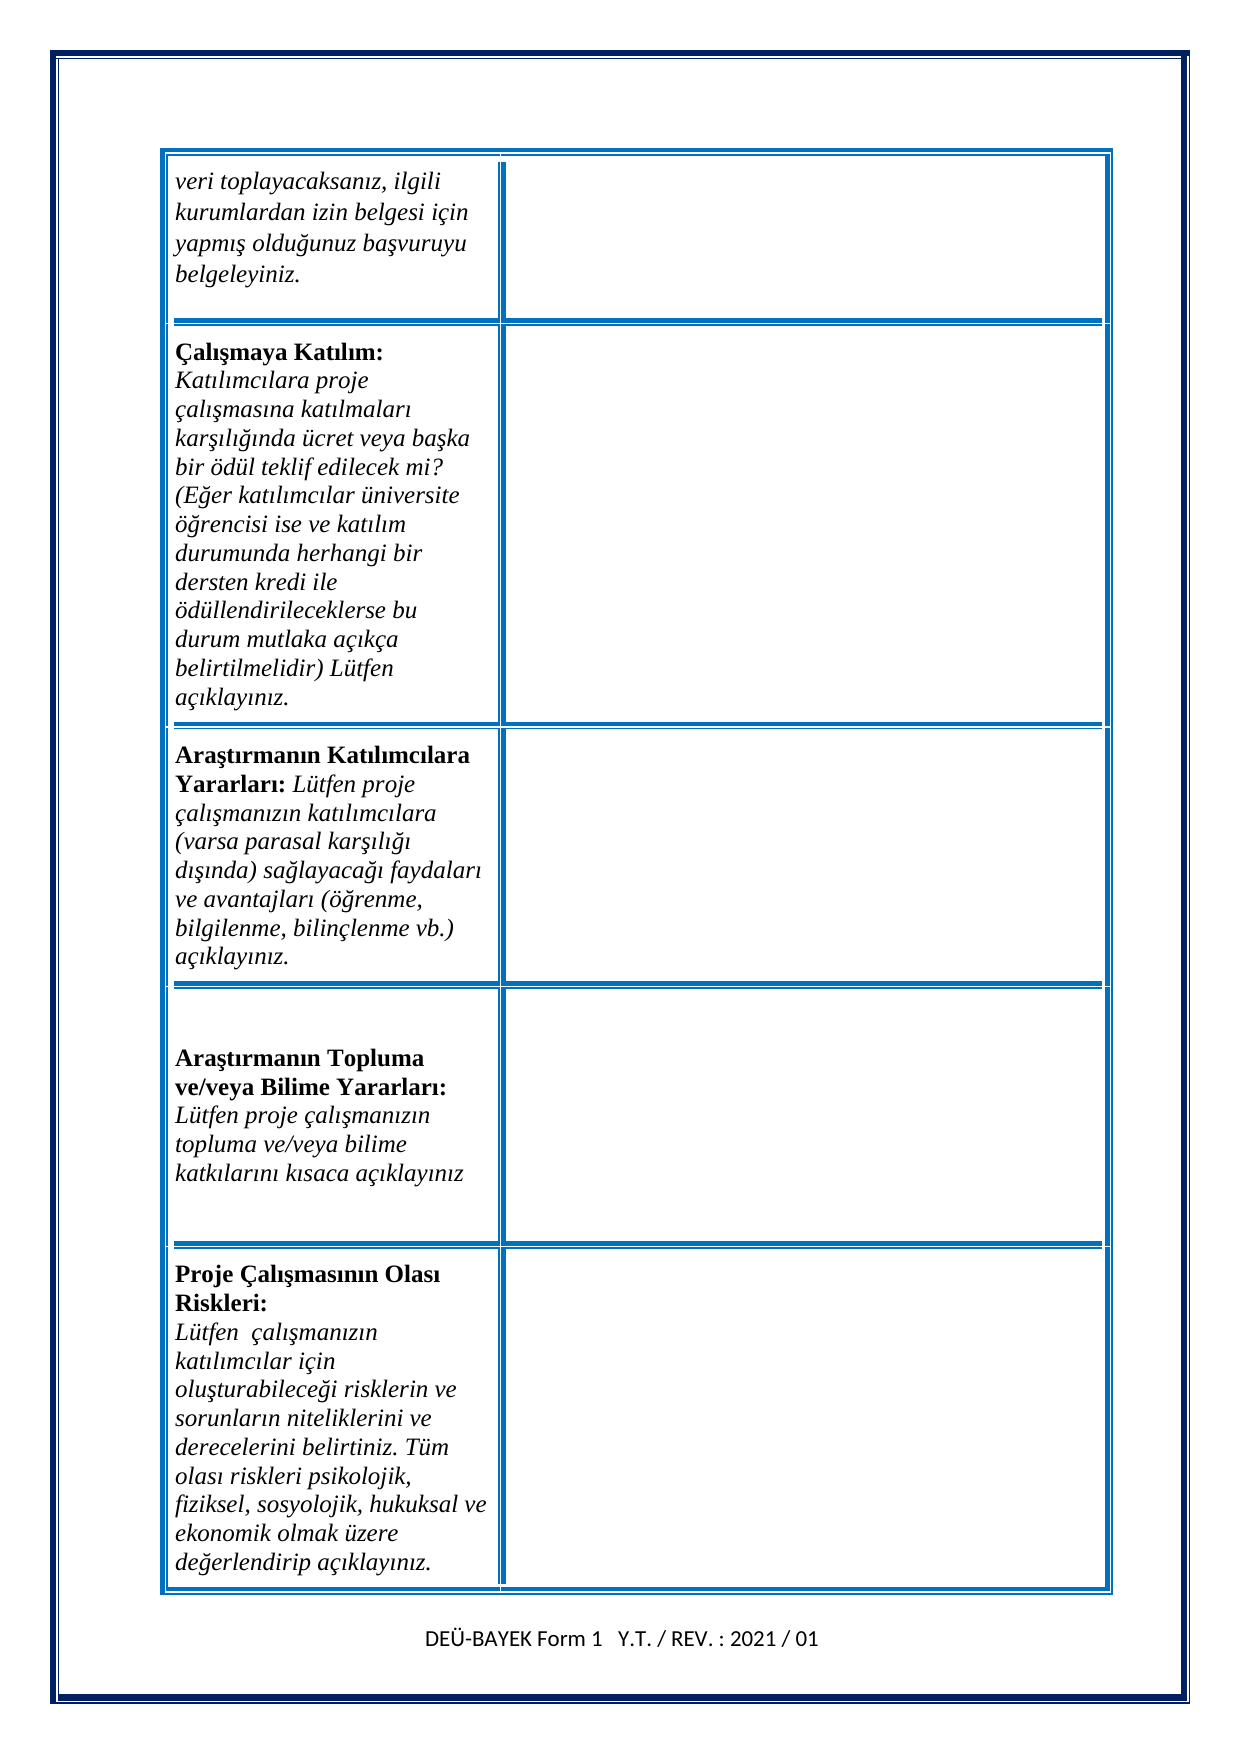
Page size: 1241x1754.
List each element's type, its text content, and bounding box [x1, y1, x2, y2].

table_cell [502, 981, 1109, 1241]
table_cell [502, 1241, 1109, 1587]
table_cell [502, 721, 1109, 981]
table_cell Araştırmanın Topluma ve/veya Bilime Yararları: Lütfen proje çalışmanızın topluma ve/veya bilime katkılarını kısaca açıklayınız [165, 981, 502, 1241]
table_cell [502, 318, 1109, 721]
table_cell [502, 156, 1105, 318]
table_cell Çalışmaya Katılım: Katılımcılara proje çalışmasına katılmaları karşılığında ücret veya başka bir ödül teklif edilecek mi? (Eğer katılımcılar üniversite öğrencisi ise ve katılım durumunda herhangi bir dersten kredi ile ödüllendirileceklerse bu durum mutlaka açıkça belirtilmelidir) Lütfen açıklayınız. [165, 318, 502, 721]
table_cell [165, 1241, 502, 1587]
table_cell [165, 152, 502, 318]
table_cell Araştırmanın Katılımcılara Yararları: Lütfen proje çalışmanızın katılımcılara (varsa parasal karşılığı dışında) sağlayacağı faydaları ve avantajları (öğrenme, bilgilenme, bilinçlenme vb.) açıklayınız. [165, 721, 502, 981]
